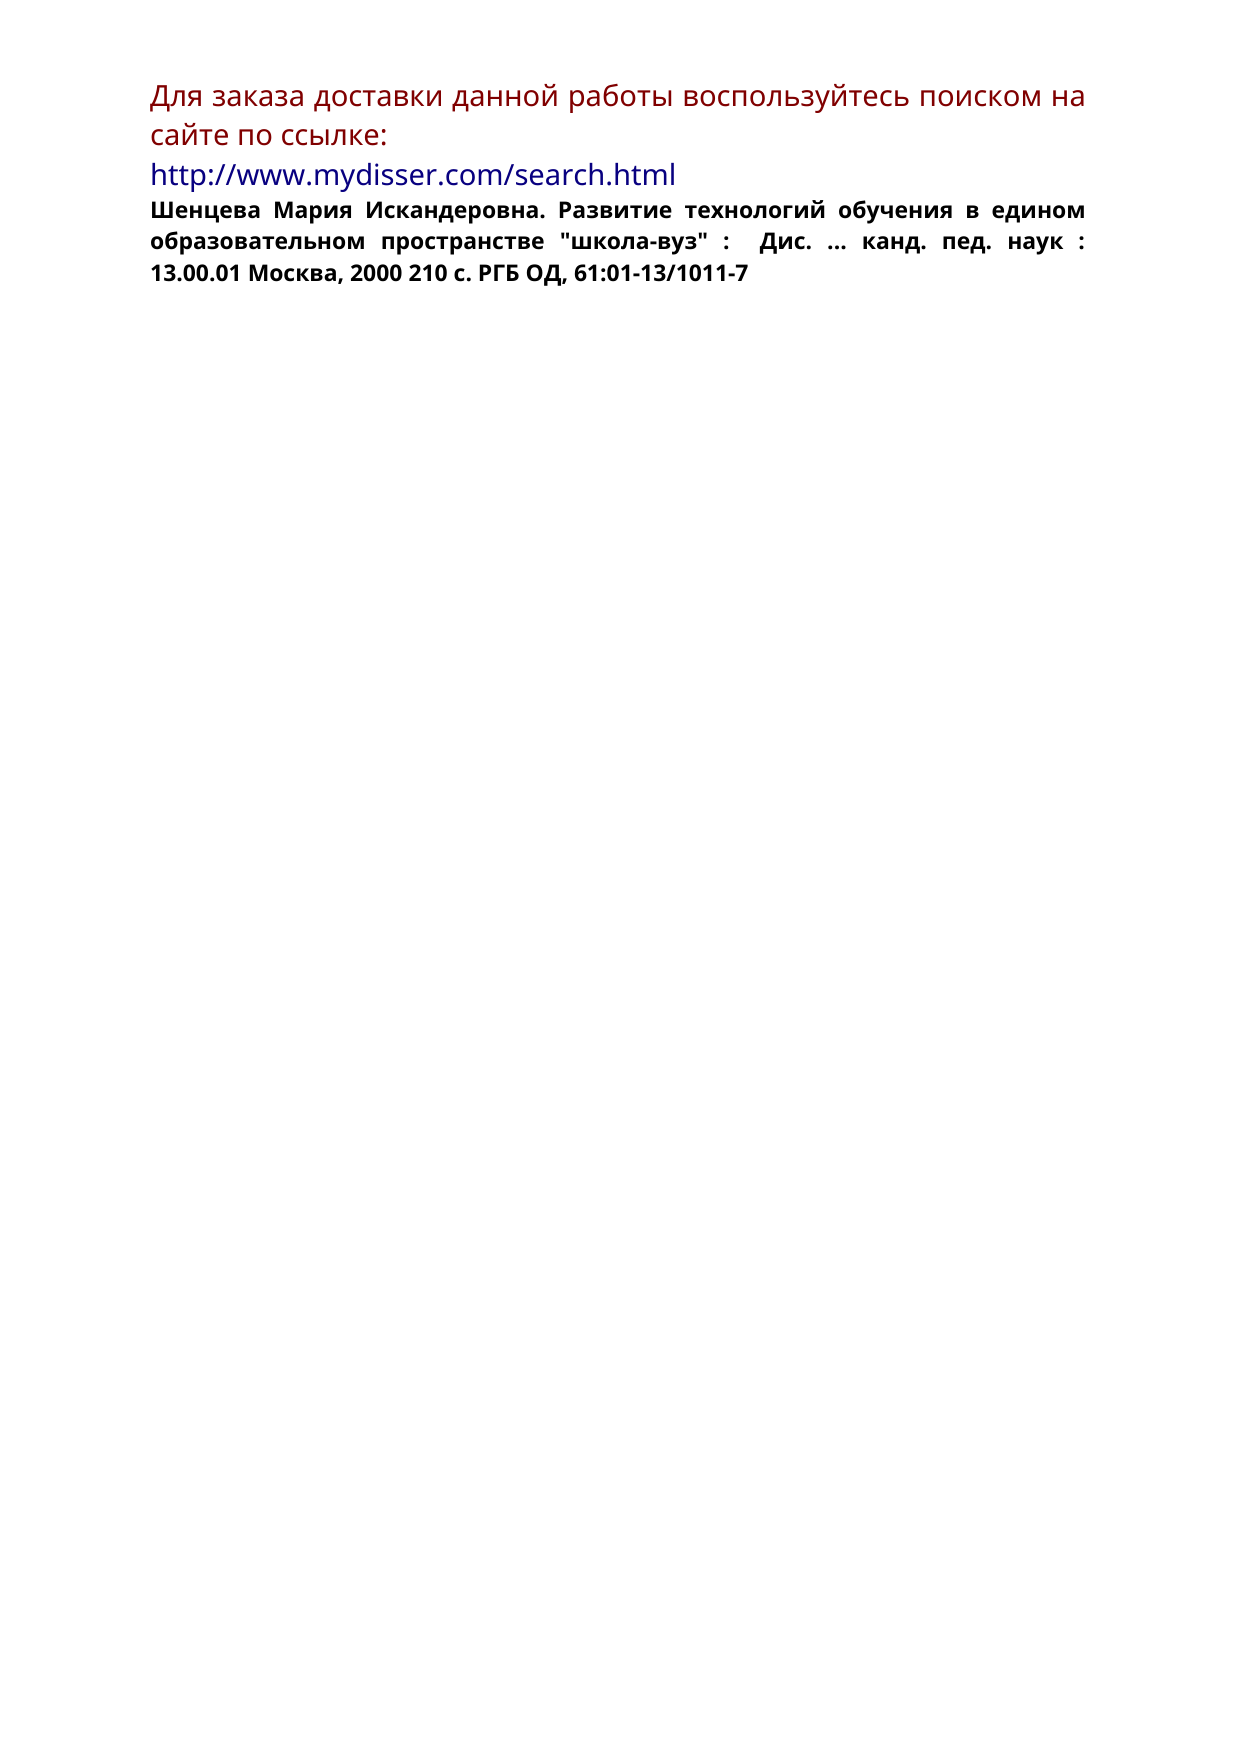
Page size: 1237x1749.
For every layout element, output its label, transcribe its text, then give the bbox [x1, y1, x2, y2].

text Шенцева Мария Искандеровна. Развитие технологий обучения в едином образовательном пространстве "школа-вуз" : Дис. ... канд. пед. наук : 13.00.01 Москва, 2000 210 с. РГБ ОД, 61:01-13/1011-7 [150, 194, 1086, 288]
